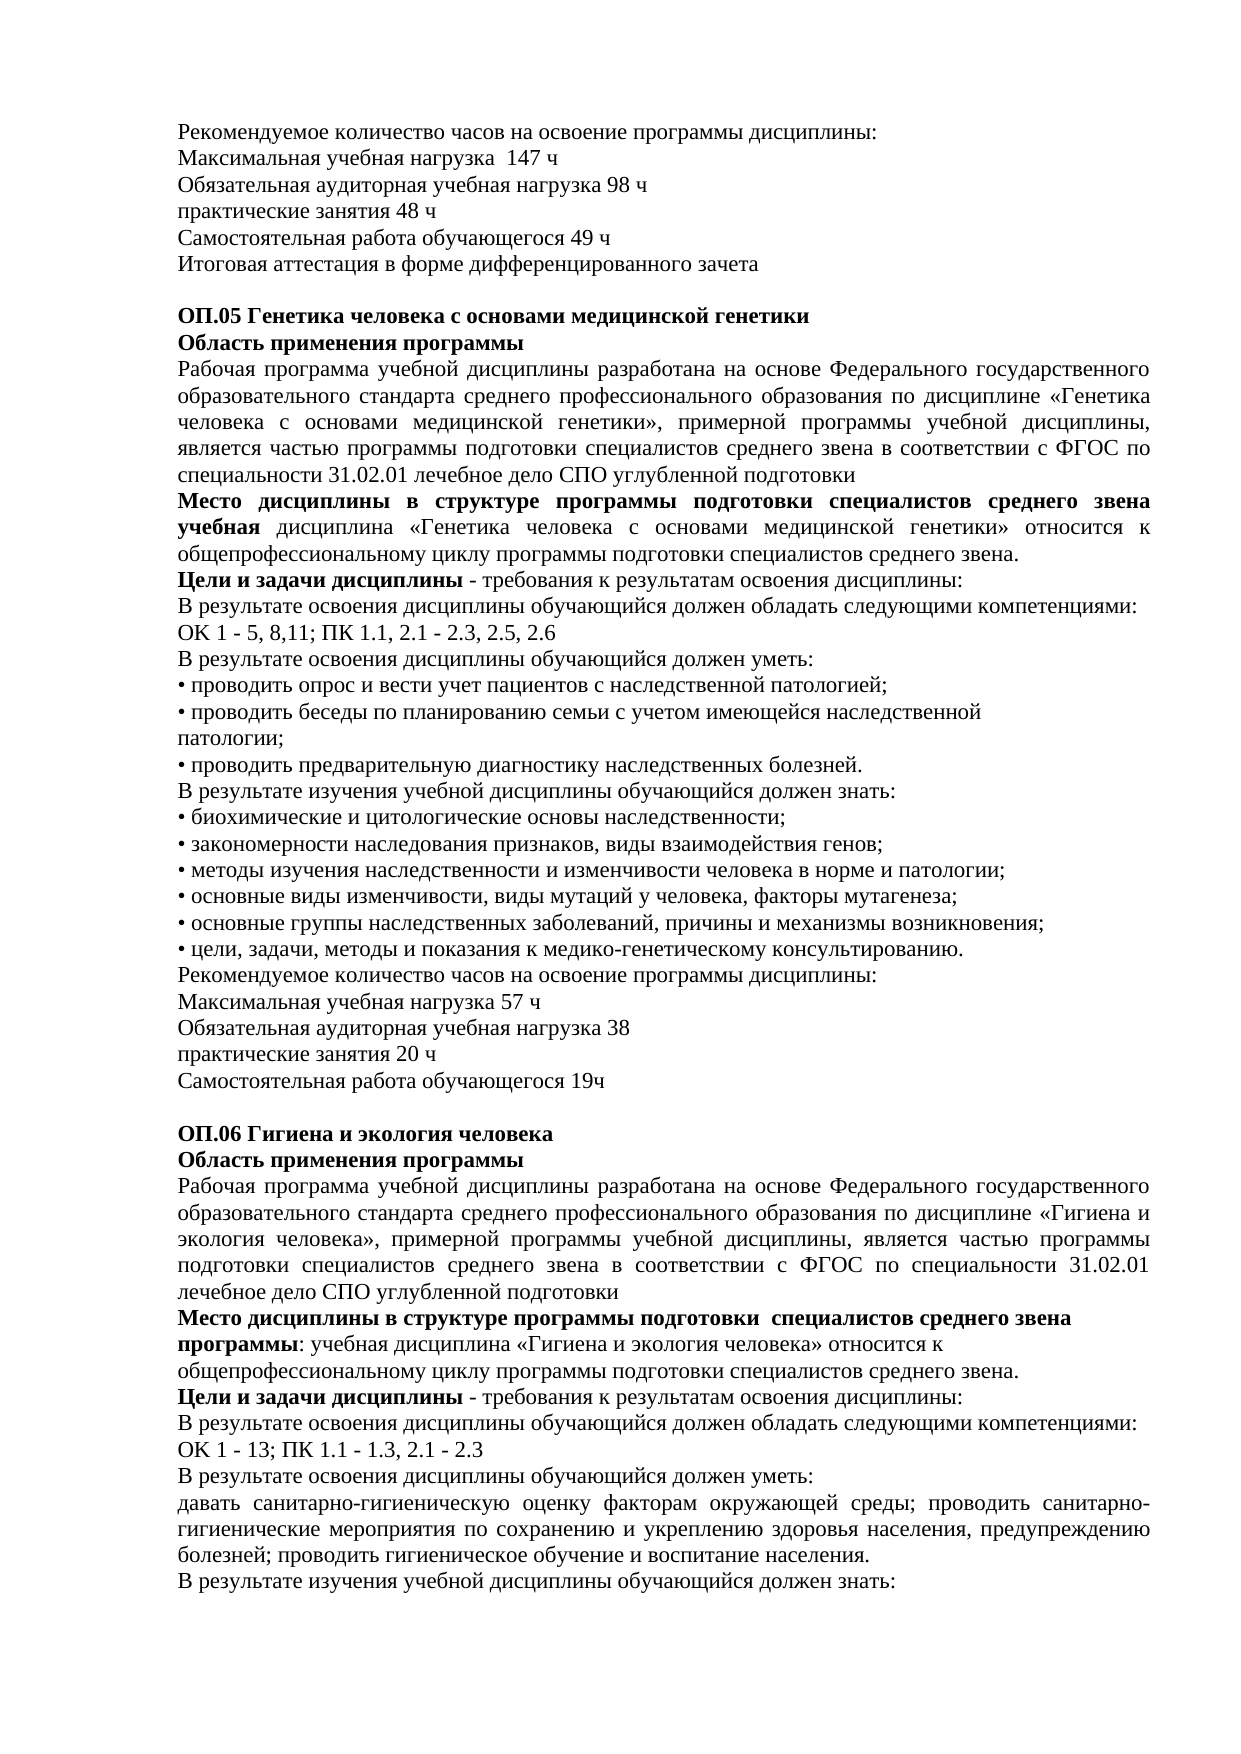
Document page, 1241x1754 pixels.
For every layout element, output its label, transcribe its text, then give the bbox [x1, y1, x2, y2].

text Рекомендуемое количество часов на освоение программы дисциплины: [177, 118, 1152, 144]
text практические занятия 20 ч [177, 1041, 1152, 1067]
text В результате освоения дисциплины обучающийся должен обладать следующими компетенциями: OK 1 - 5, 8,11; ПК 1.1, 2.1 - 2.3, 2.5, 2.6 [177, 592, 1152, 645]
text • закономерности наследования признаков, виды взаимодействия генов; [177, 830, 1152, 856]
text • методы изучения наследственности и изменчивости человека в норме и патологии; [177, 856, 1152, 882]
text ОП.05 Генетика человека с основами медицинской генетики [177, 303, 1152, 329]
text Рекомендуемое количество часов на освоение программы дисциплины: [177, 961, 1152, 988]
text Максимальная учебная нагрузка 57 ч [177, 988, 1152, 1014]
text • основные виды изменчивости, виды мутаций у человека, факторы мутагенеза; [177, 882, 1152, 909]
text Область применения программы [177, 1146, 1152, 1172]
text программы: учебная дисциплина «Гигиена и экология человека» относится к общепрофессиональному циклу программы подготовки специалистов среднего звена. [177, 1330, 1152, 1383]
text Самостоятельная работа обучающегося 19ч [177, 1067, 1152, 1093]
text ОП.06 Гигиена и экология человека [177, 1119, 1152, 1146]
text В результате изучения учебной дисциплины обучающийся должен знать: [177, 777, 1152, 803]
text В результате освоения дисциплины обучающийся должен обладать следующими компетенциями: OK 1 - 13; ПК 1.1 - 1.3, 2.1 - 2.3 [177, 1409, 1152, 1462]
text • проводить опрос и вести учет пациентов с наследственной патологией; [177, 672, 1152, 698]
text • цели, задачи, методы и показания к медико-генетическому консультированию. [177, 935, 1152, 961]
text Обязательная аудиторная учебная нагрузка 98 ч [177, 171, 1152, 197]
text Цели и задачи дисциплины - требования к результатам освоения дисциплины: [177, 566, 1152, 592]
text Рабочая программа учебной дисциплины разработана на основе Федерального государственного образовательного стандарта среднего профессионального образования по дисциплине «Генетика человека с основами медицинской генетики», примерной программы учебной дисциплины, является частью программы подготовки специалистов среднего звена в соответствии с ФГОС по специальности 31.02.01 лечебное дело СПО углубленной подготовки [177, 355, 1152, 487]
text Место дисциплины в структуре программы подготовки специалистов среднего звена [177, 1304, 1152, 1330]
text Максимальная учебная нагрузка 147 ч [177, 144, 1152, 171]
text практические занятия 48 ч [177, 197, 1152, 223]
text В результате освоения дисциплины обучающийся должен уметь: [177, 645, 1152, 672]
text • проводить предварительную диагностику наследственных болезней. [177, 751, 1152, 777]
text • основные группы наследственных заболеваний, причины и механизмы возникновения; [177, 909, 1152, 935]
text В результате освоения дисциплины обучающийся должен уметь: [177, 1462, 1152, 1488]
text давать санитарно-гигиеническую оценку факторам окружающей среды; проводить санитарно-гигиенические мероприятия по сохранению и укреплению здоровья населения, предупреждению болезней; проводить гигиеническое обучение и воспитание населения. [177, 1488, 1152, 1568]
text Цели и задачи дисциплины - требования к результатам освоения дисциплины: [177, 1383, 1152, 1409]
text Самостоятельная работа обучающегося 49 ч [177, 223, 1152, 250]
text Рабочая программа учебной дисциплины разработана на основе Федерального государственного образовательного стандарта среднего профессионального образования по дисциплине «Гигиена и экология человека», примерной программы учебной дисциплины, является частью программы подготовки специалистов среднего звена в соответствии с ФГОС по специальности 31.02.01 лечебное дело СПО углубленной подготовки [177, 1172, 1152, 1304]
text • биохимические и цитологические основы наследственности; [177, 803, 1152, 830]
text Итоговая аттестация в форме дифференцированного зачета [177, 250, 1152, 276]
text Обязательная аудиторная учебная нагрузка 38 [177, 1014, 1152, 1041]
text Место дисциплины в структуре программы подготовки специалистов среднего звена учебная дисциплина «Генетика человека с основами медицинской генетики» относится к общепрофессиональному циклу программы подготовки специалистов среднего звена. [177, 487, 1152, 566]
text • проводить беседы по планированию семьи с учетом имеющейся наследственной [177, 698, 1152, 724]
text Область применения программы [177, 329, 1152, 355]
text В результате изучения учебной дисциплины обучающийся должен знать: [177, 1568, 1152, 1594]
text патологии; [177, 724, 1152, 751]
